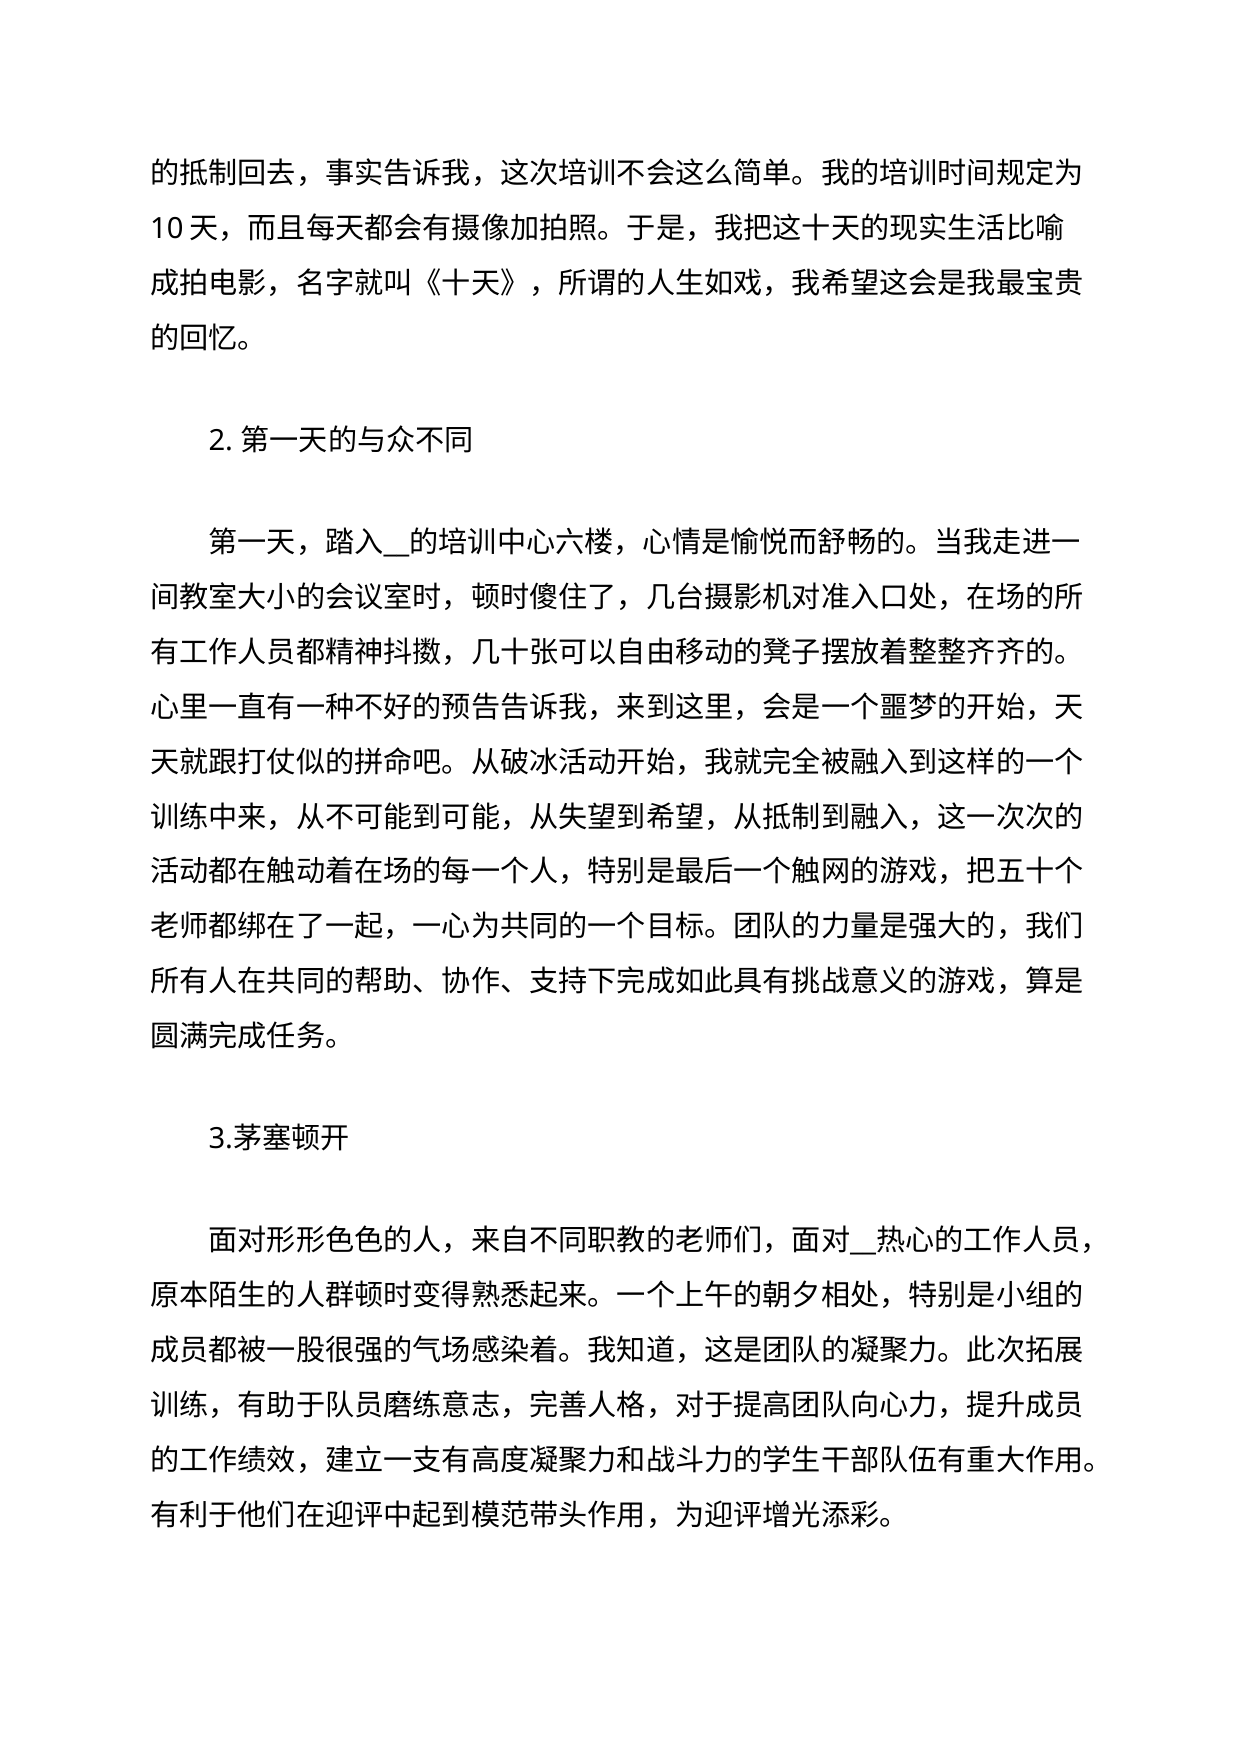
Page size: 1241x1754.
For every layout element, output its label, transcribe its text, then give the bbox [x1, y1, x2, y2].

text 面对形形色色的人，来自不同职教的老师们，面对__热心的工作人员，原本陌生的人群顿时变得熟悉起来。一个上午的朝夕相处，特别是小组的成员都被一股很强的气场感染着。我知道，这是团队的凝聚力。此次拓展训练，有助于队员磨练意志，完善人格，对于提高团队向心力，提升成员的工作绩效，建立一支有高度凝聚力和战斗力的学生干部队伍有重大作用。有利于他们在迎评中起到模范带头作用，为迎评增光添彩。 [150, 1216, 1090, 1533]
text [150, 150, 1090, 357]
text 第一天，踏入__的培训中心六楼，心情是愉悦而舒畅的。当我走进一间教室大小的会议室时，顿时傻住了，几台摄影机对准入口处，在场的所有工作人员都精神抖擞，几十张可以自由移动的凳子摆放着整整齐齐的。心里一直有一种不好的预告告诉我，来到这里，会是一个噩梦的开始，天天就跟打仗似的拼命吧。从破冰活动开始，我就完全被融入到这样的一个训练中来，从不可能到可能，从失望到希望，从抵制到融入，这一次次的活动都在触动着在场的每一个人，特别是最后一个触网的游戏，把五十个老师都绑在了一起，一心为共同的一个目标。团队的力量是强大的，我们所有人在共同的帮助、协作、支持下完成如此具有挑战意义的游戏，算是圆满完成任务。 [150, 518, 1090, 1055]
text 2. 第一天的与众不同 [150, 417, 1090, 459]
text 3.茅塞顿开 [150, 1114, 1090, 1157]
